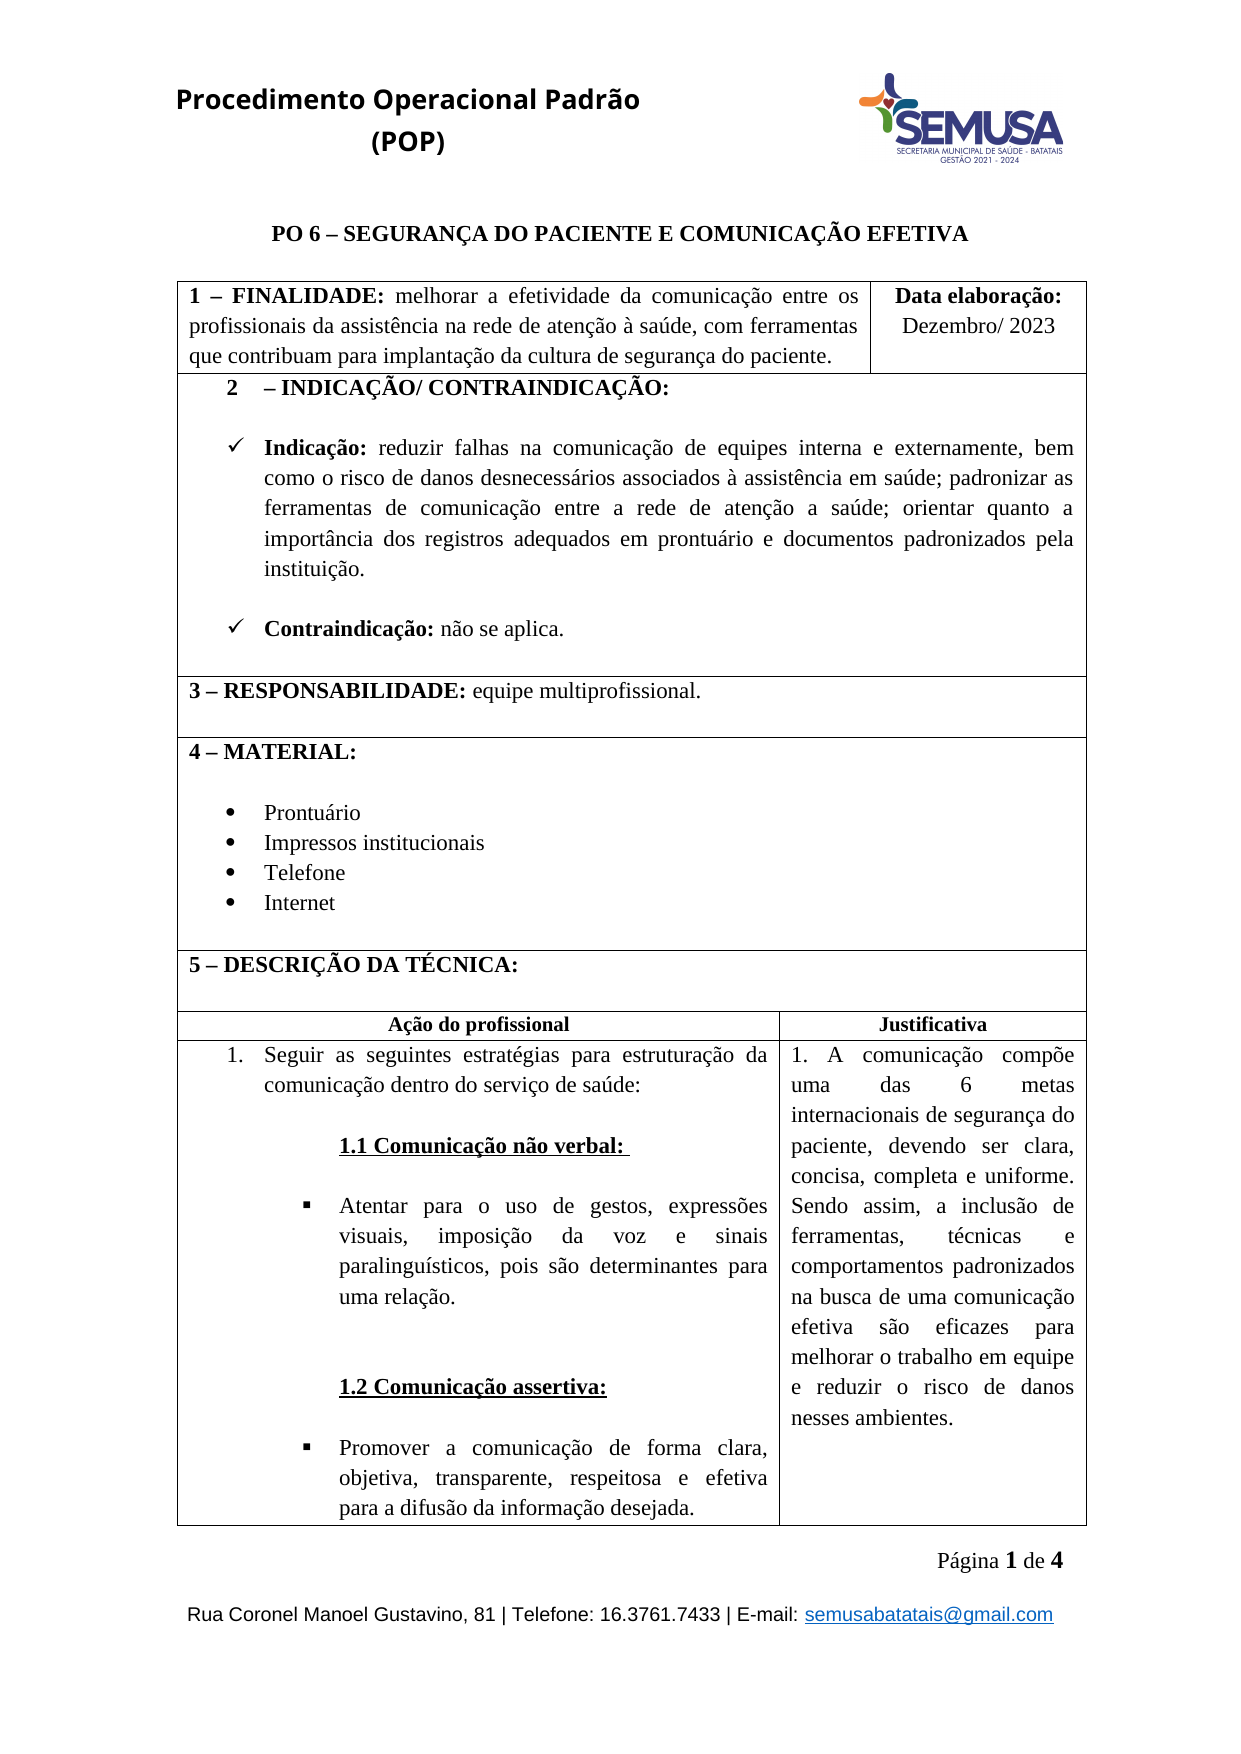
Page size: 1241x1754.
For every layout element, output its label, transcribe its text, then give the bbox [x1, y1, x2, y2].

picture [859, 73, 1064, 163]
table_cell 4 – MATERIAL: Prontuário Impressos institucionais Telefone Internet [178, 738, 1086, 950]
table_header 1 – FINALIDADE: melhorar a efetividade da comunicação entre os profissionais da assistência na rede de atenção à saúde, com ferramentas que contribuam para implantação da cultura de segurança do paciente. [178, 282, 870, 373]
table_header Data elaboração: Dezembro/ 2023 [871, 282, 1086, 373]
table_cell Ação do profissional [178, 1012, 779, 1040]
table_cell Justificativa [780, 1012, 1086, 1040]
table_cell – INDICAÇÃO/ CONTRAINDICAÇÃO: Indicação: reduzir falhas na comunicação de equipes interna e externamente, bem como o risco de danos desnecessários associados à assistência em saúde; padronizar as ferramentas de comunicação entre a rede de atenção a saúde; orientar quanto a importância dos registros adequados em prontuário e documentos padronizados pela instituição. Contraindicação: não se aplica. [178, 374, 1086, 676]
table_cell 5 – DESCRIÇÃO DA TÉCNICA: [178, 951, 1086, 1011]
table_cell 3 – RESPONSABILIDADE: equipe multiprofissional. [178, 677, 1086, 737]
text PO 6 – SEGURANÇA DO PACIENTE E COMUNICAÇÃO EFETIVA [177, 221, 1063, 247]
